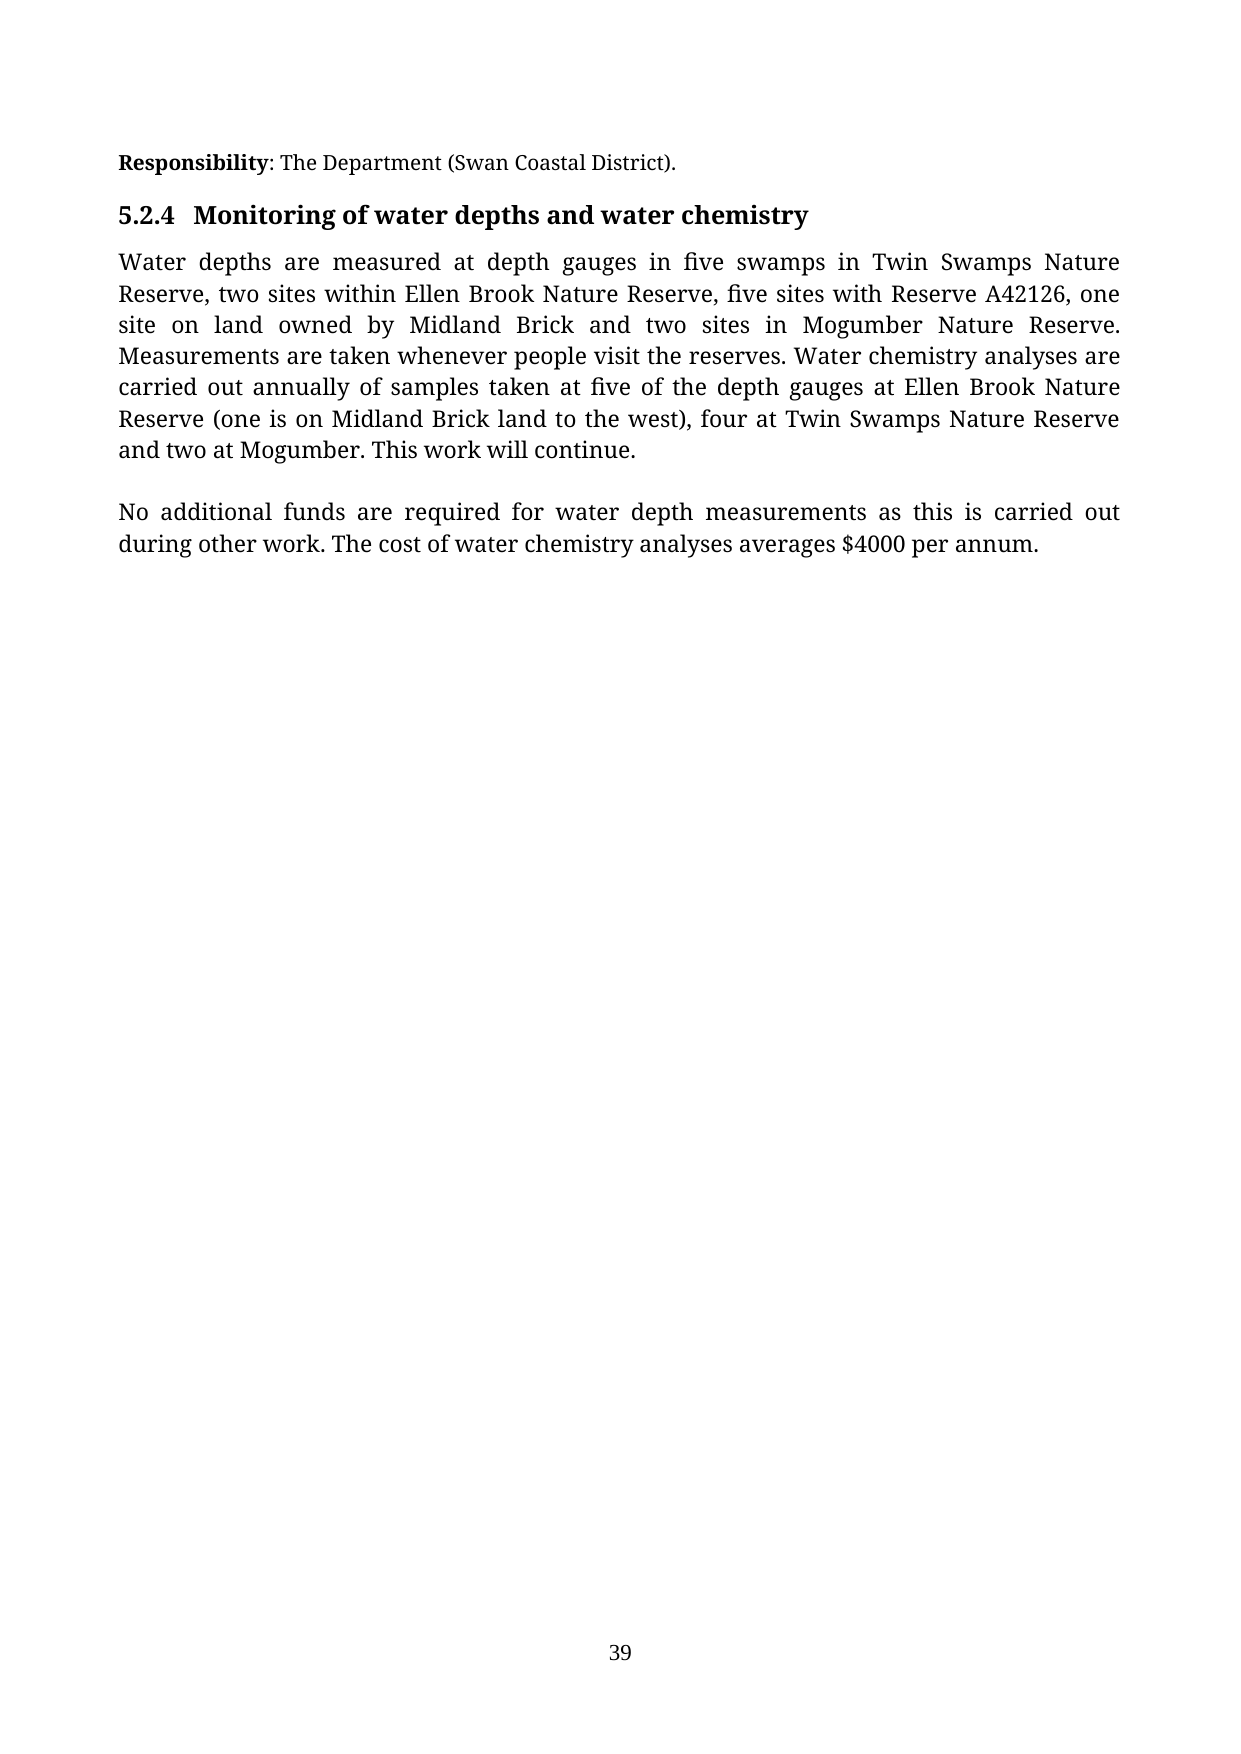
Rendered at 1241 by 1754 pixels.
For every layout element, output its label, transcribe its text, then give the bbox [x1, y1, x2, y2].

text Water depths are measured at depth gauges in five swamps in Twin Swamps Nature Reserve, two sites within Ellen Brook Nature Reserve, five sites with Reserve A42126, one site on land owned by Midland Brick and two sites in Mogumber Nature Reserve. Measurements are taken whenever people visit the reserves. Water chemistry analyses are carried out annually of samples taken at five of the depth gauges at Ellen Brook Nature Reserve (one is on Midland Brick land to the west), four at Twin Swamps Nature Reserve and two at Mogumber. This work will continue. [118, 246, 1122, 465]
text No additional funds are required for water depth measurements as this is carried out during other work. The cost of water chemistry analyses averages $4000 per annum. [118, 496, 1122, 559]
subtitle 5.2.4 Monitoring of water depths and water chemistry [118, 204, 1122, 229]
text Responsibility: The Department (Swan Coastal District). [118, 148, 1122, 176]
